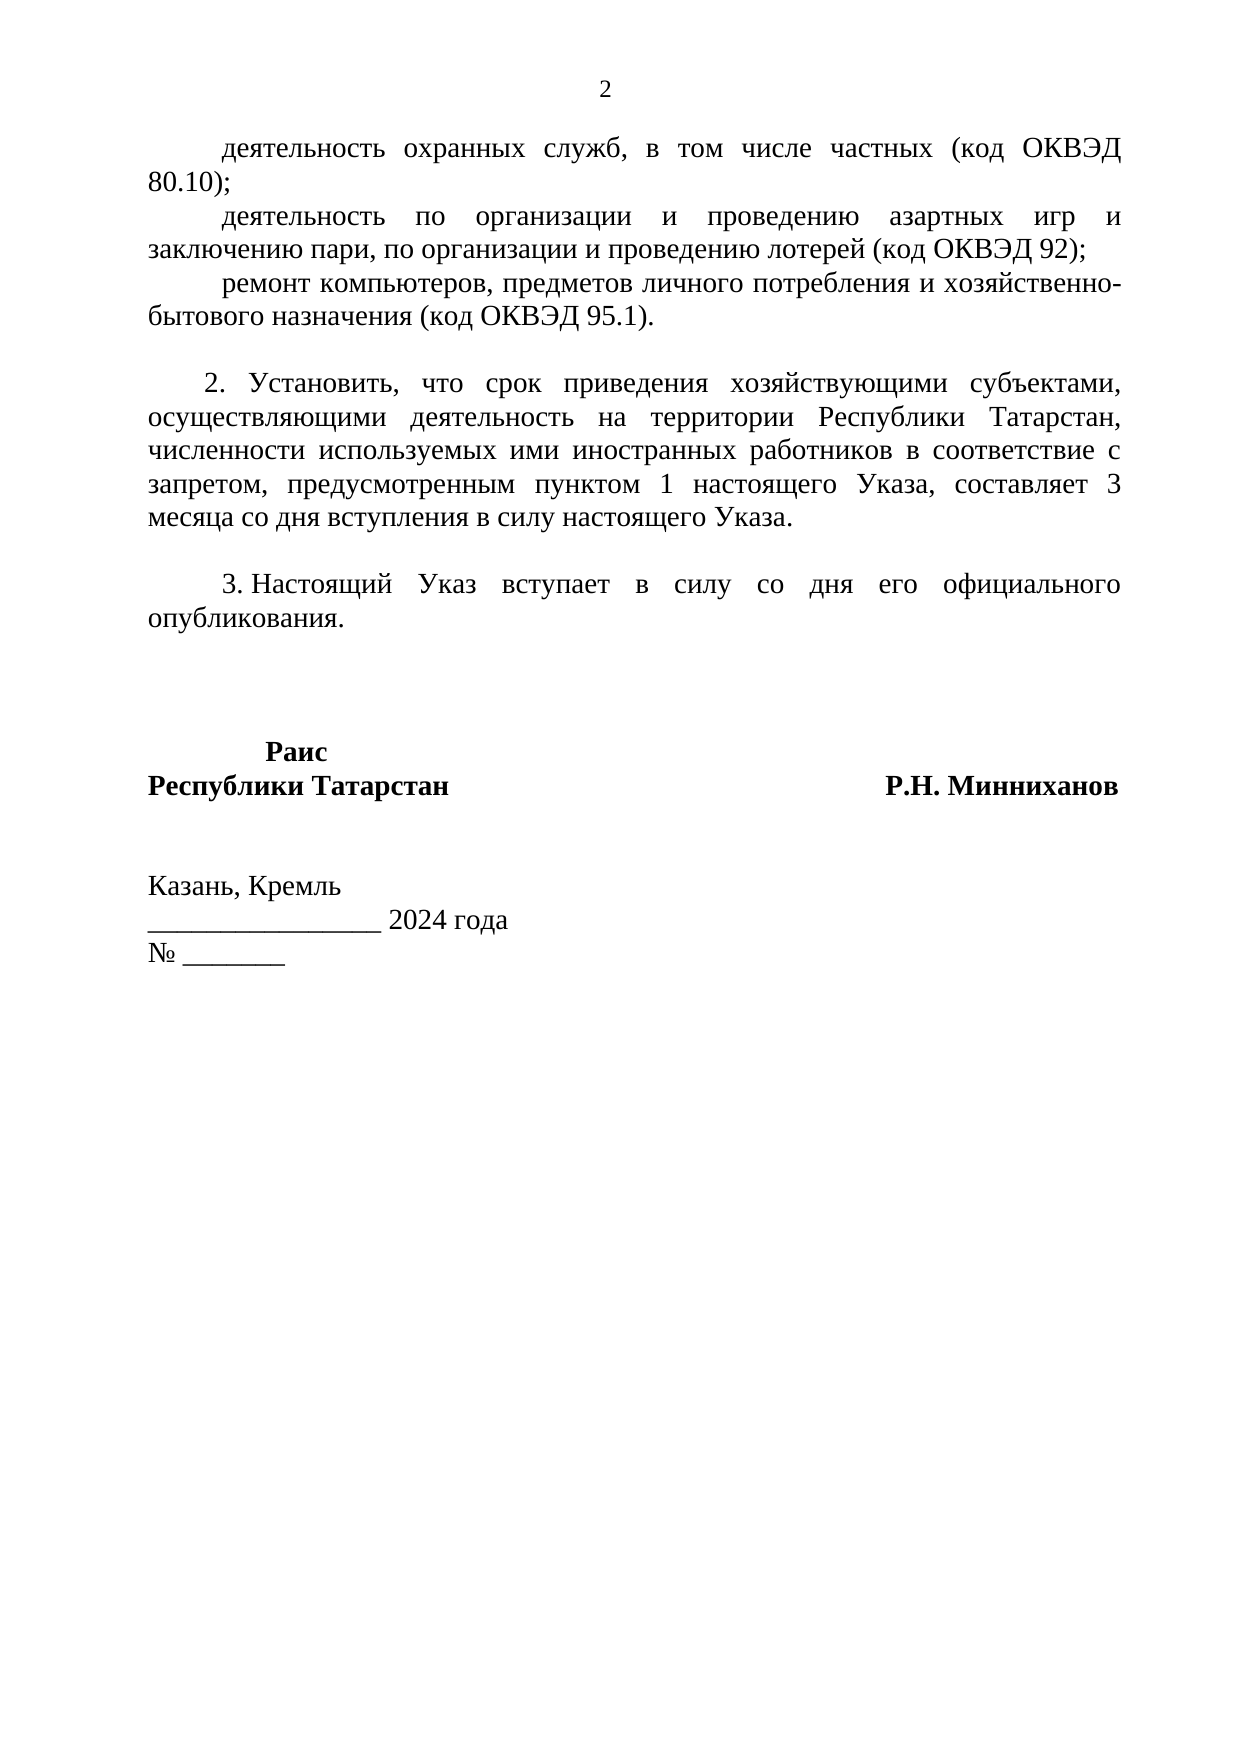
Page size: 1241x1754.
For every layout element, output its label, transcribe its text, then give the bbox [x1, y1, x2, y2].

text № _______ [148, 936, 1091, 969]
text 2. Установить, что срок приведения хозяйствующими субъектами, осуществляющими деятельность на территории Республики Татарстан, численности используемых ими иностранных работников в соответствие с запретом, предусмотренным пунктом 1 настоящего Указа, составляет 3 месяца со дня вступления в силу настоящего Указа. [148, 365, 1122, 533]
text деятельность охранных служб, в том числе частных (код ОКВЭД 80.10); [148, 131, 1122, 198]
text ________________ 2024 года [148, 902, 1122, 936]
text Казань, Кремль [148, 868, 1122, 902]
text деятельность по организации и проведению азартных игр и заключению пари, по организации и проведению лотерей (код ОКВЭД 92); [148, 198, 1122, 265]
text Республики Татарстан Р.Н. Минниханов [148, 768, 1122, 801]
text 3. Настоящий Указ вступает в силу со дня его официального опубликования. [148, 567, 1122, 634]
text Раис [148, 734, 1122, 768]
text ремонт компьютеров, предметов личного потребления и хозяйственно-бытового назначения (код ОКВЭД 95.1). [148, 265, 1122, 332]
